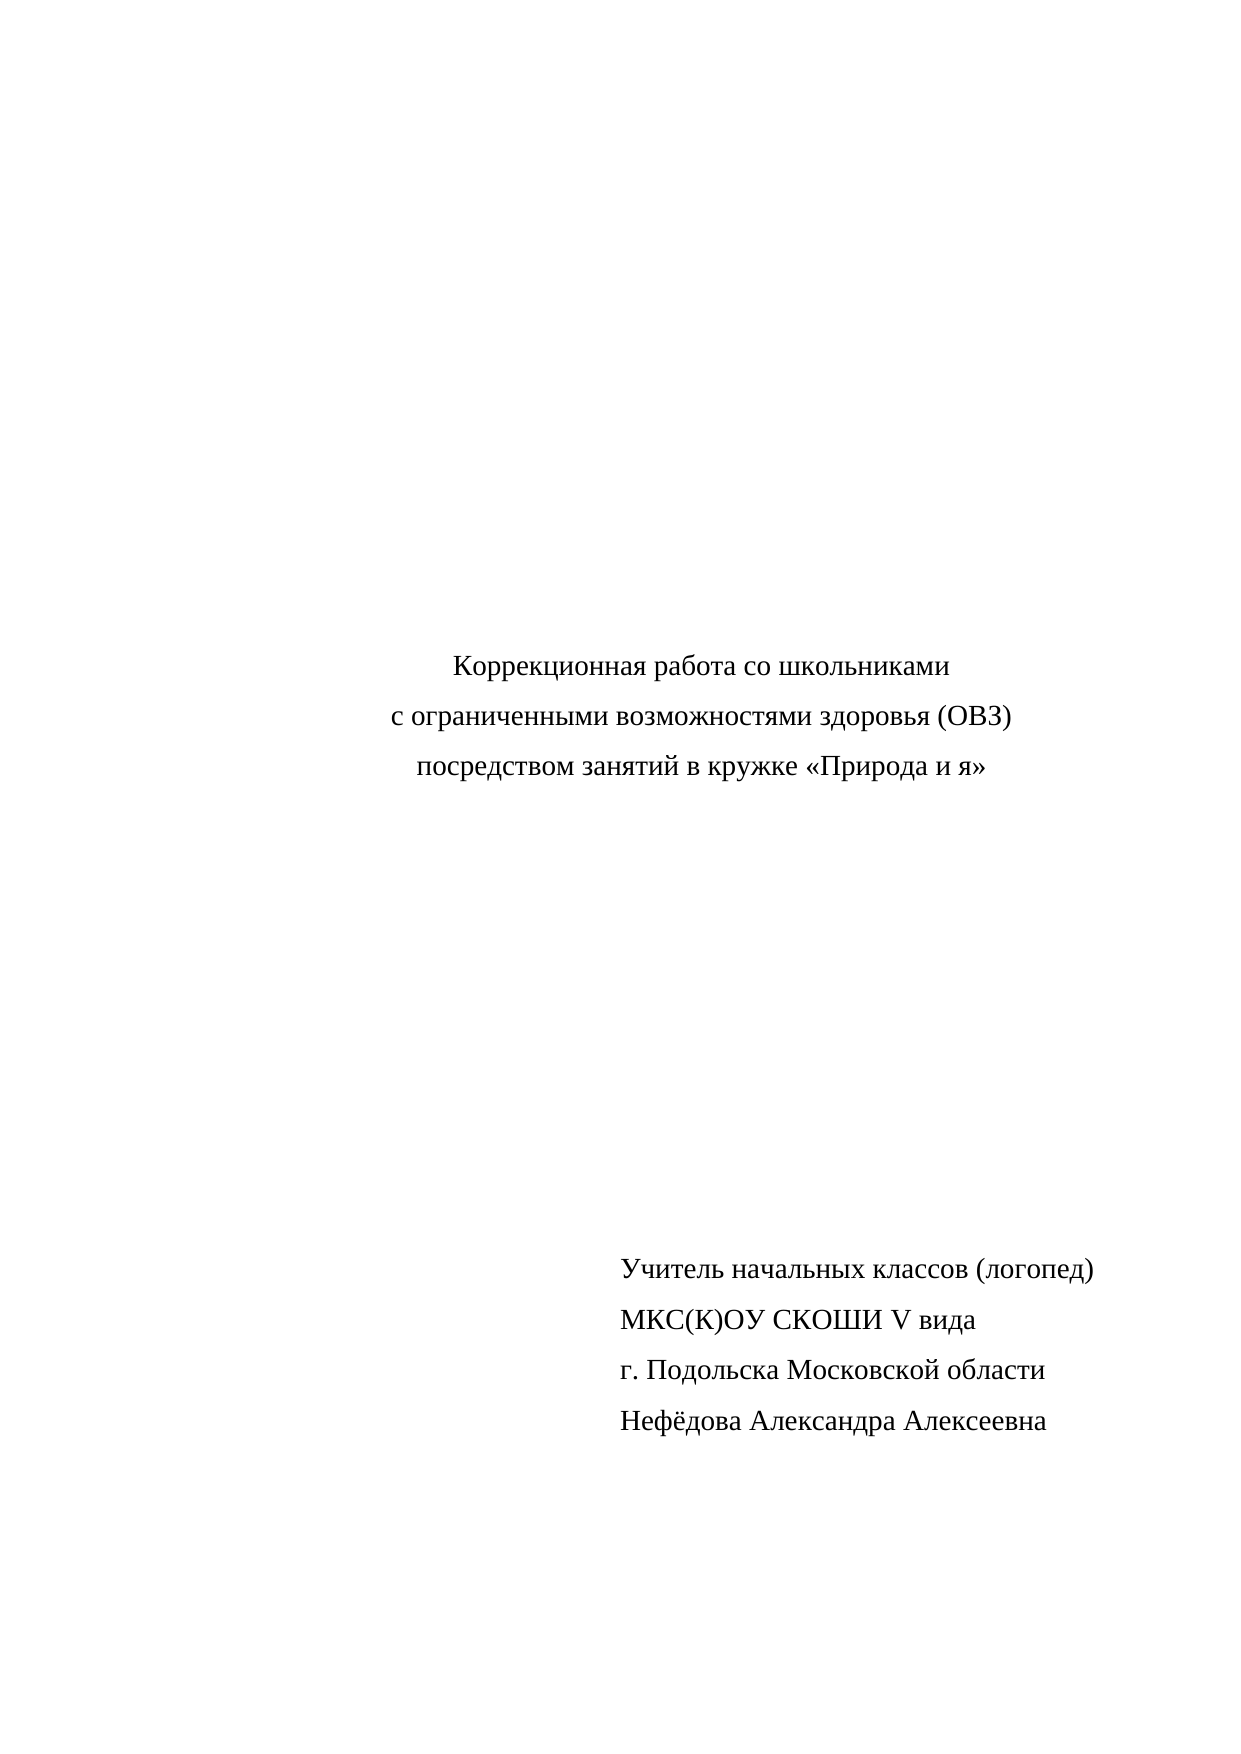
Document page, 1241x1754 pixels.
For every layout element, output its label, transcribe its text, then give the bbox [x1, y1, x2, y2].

text Коррекционная работа со школьниками [177, 648, 1152, 681]
text посредством занятий в кружке «Природа и я» [177, 748, 1152, 782]
text Нефёдова Александра Алексеевна [546, 1403, 1152, 1436]
text с ограниченными возможностями здоровья (ОВЗ) [177, 698, 1152, 732]
text Учитель начальных классов (логопед) [546, 1252, 1152, 1285]
text г. Подольска Московской области [546, 1352, 1152, 1386]
text МКС(К)ОУ СКОШИ V вида [546, 1302, 1152, 1336]
